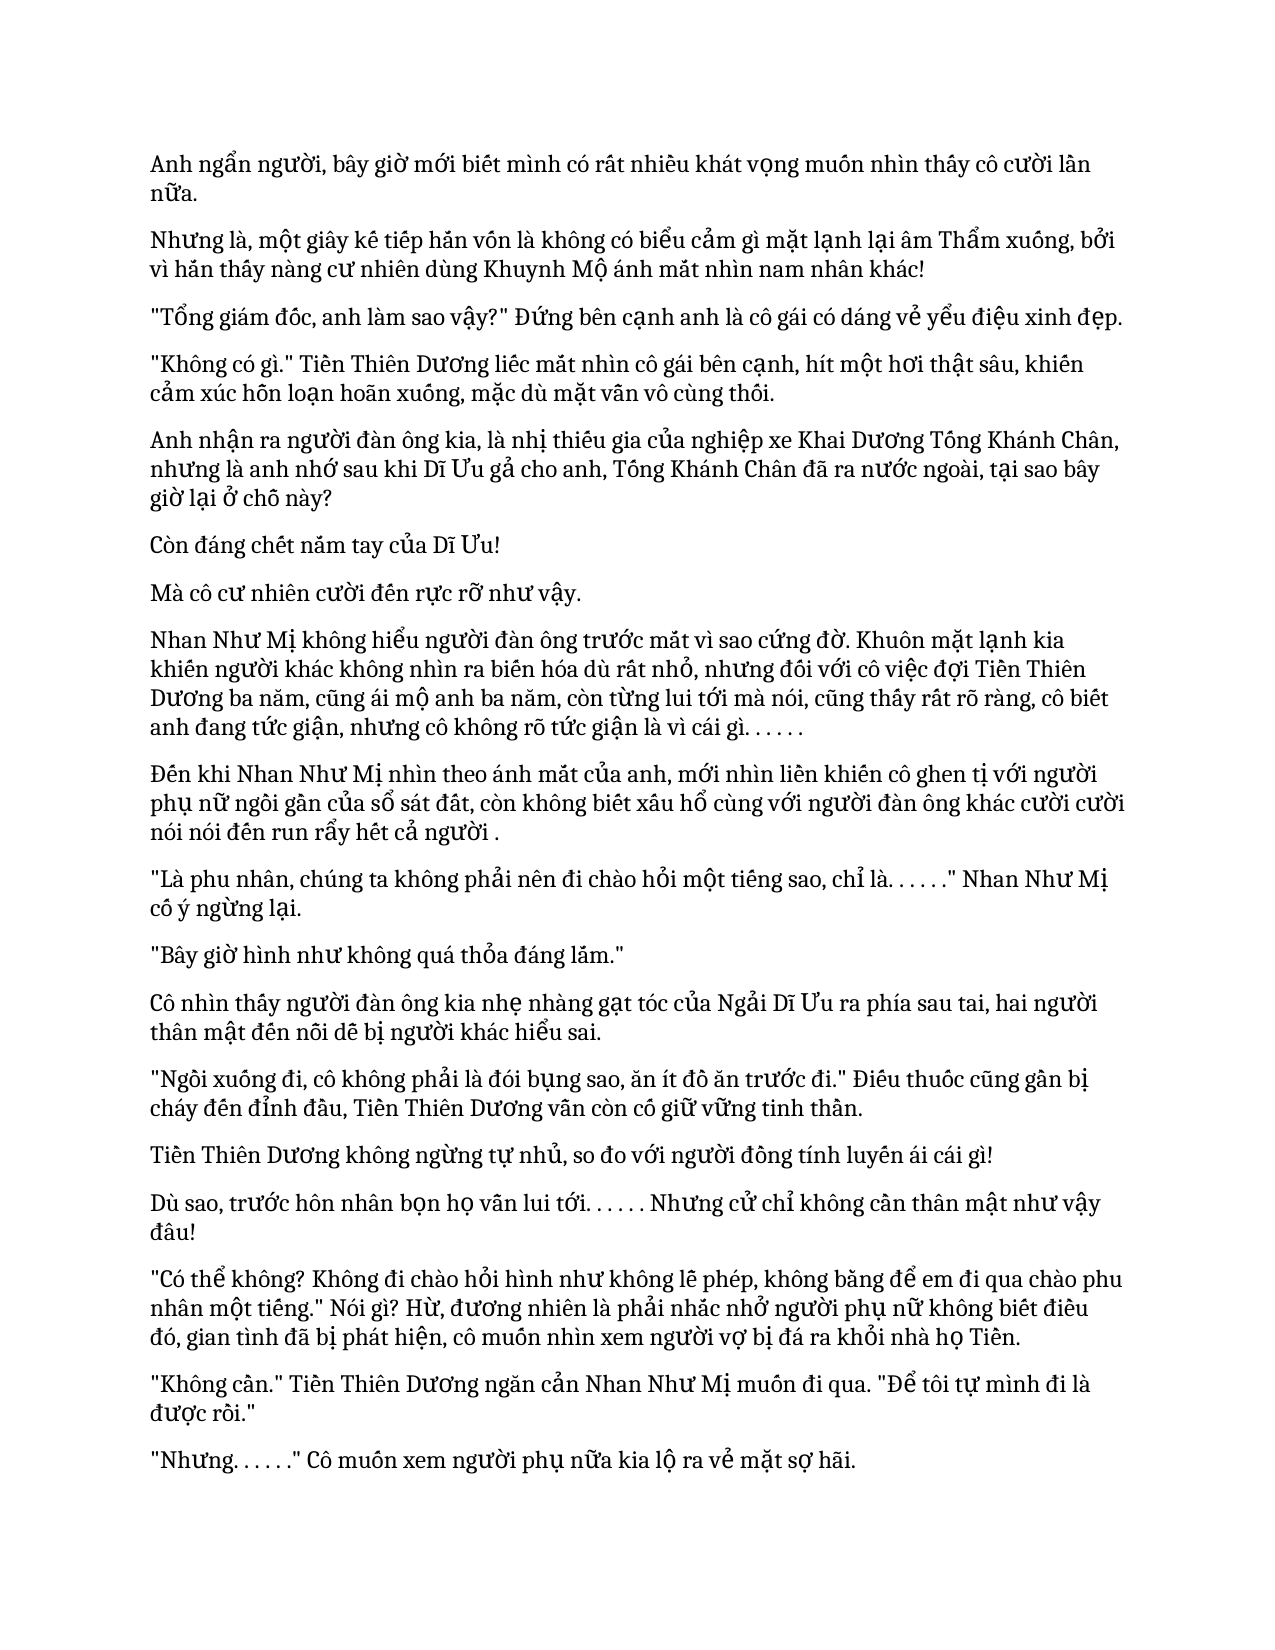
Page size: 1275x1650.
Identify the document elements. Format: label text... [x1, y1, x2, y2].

text "Tổng giám đốc, anh làm sao vậy?" Đứng bên cạnh anh là cô gái có dáng vẻ yểu điệu xinh đẹp. [150, 302, 1125, 331]
text Tiền Thiên Dương không ngừng tự nhủ, so đo với người đồng tính luyến ái cái gì! [150, 1141, 1125, 1170]
text "Là phu nhân, chúng ta không phải nên đi chào hỏi một tiếng sao, chỉ là. . . . . ." Nhan Như Mị cố ý ngừng lại. [150, 865, 1125, 922]
text Nhưng là, một giây kế tiếp hắn vốn là không có biểu cảm gì mặt lạnh lại âm Thẩm xuống, bởi vì hắn thấy nàng cư nhiên dùng Khuynh Mộ ánh mắt nhìn nam nhân khác! [150, 226, 1125, 284]
text Đến khi Nhan Như Mị nhìn theo ánh mắt của anh, mới nhìn liền khiến cô ghen tị với người phụ nữ ngồi gần của sổ sát đất, còn không biết xấu hổ cùng với người đàn ông khác cười cười nói nói đến run rẩy hết cả người . [150, 760, 1125, 846]
text "Có thể không? Không đi chào hỏi hình như không lễ phép, không bằng để em đi qua chào phu nhân một tiếng." Nói gì? Hừ, đương nhiên là phải nhắc nhở người phụ nữ không biết điều đó, gian tình đã bị phát hiện, cô muốn nhìn xem người vợ bị đá ra khỏi nhà họ Tiền. [150, 1265, 1125, 1351]
text Nhan Như Mị không hiểu người đàn ông trước mắt vì sao cứng đờ. Khuôn mặt lạnh kia khiến người khác không nhìn ra biến hóa dù rất nhỏ, nhưng đối với cô việc đợi Tiền Thiên Dương ba năm, cũng ái mộ anh ba năm, còn từng lui tới mà nói, cũng thấy rất rõ ràng, cô biết anh đang tức giận, nhưng cô không rõ tức giận là vì cái gì. . . . . . [150, 626, 1125, 741]
text Mà cô cư nhiên cười đến rực rỡ như vậy. [150, 579, 1125, 607]
text Còn đáng chết nắm tay của Dĩ Ưu! [150, 531, 1125, 560]
text "Bây giờ hình như không quá thỏa đáng lắm." [150, 941, 1125, 970]
text Dù sao, trước hôn nhân bọn họ vẫn lui tới. . . . . . Nhưng cử chỉ không cần thân mật như vậy đâu! [150, 1189, 1125, 1246]
text "Ngồi xuống đi, cô không phải là đói bụng sao, ăn ít đồ ăn trước đi." Điếu thuốc cũng gần bị cháy đến đỉnh đầu, Tiền Thiên Dương vẫn còn cố giữ vững tinh thần. [150, 1065, 1125, 1122]
text "Nhưng. . . . . ." Cô muốn xem người phụ nữa kia lộ ra vẻ mặt sợ hãi. [150, 1446, 1125, 1475]
text Anh nhận ra người đàn ông kia, là nhị thiếu gia của nghiệp xe Khai Dương Tống Khánh Chân, nhưng là anh nhớ sau khi Dĩ Ưu gả cho anh, Tống Khánh Chân đã ra nước ngoài, tại sao bây giờ lại ở chỗ này? [150, 426, 1125, 512]
text "Không cần." Tiền Thiên Dương ngăn cản Nhan Như Mị muốn đi qua. "Để tôi tự mình đi là được rồi." [150, 1370, 1125, 1427]
text Cô nhìn thấy người đàn ông kia nhẹ nhàng gạt tóc của Ngải Dĩ Ưu ra phía sau tai, hai người thân mật đến nỗi dễ bị người khác hiểu sai. [150, 989, 1125, 1046]
text Anh ngẩn người, bây giờ mới biết mình có rất nhiều khát vọng muốn nhìn thấy cô cười lần nữa. [150, 150, 1125, 207]
text "Không có gì." Tiền Thiên Dương liếc mắt nhìn cô gái bên cạnh, hít một hơi thật sâu, khiến cảm xúc hỗn loạn hoãn xuống, mặc dù mặt vẫn vô cùng thối. [150, 350, 1125, 407]
